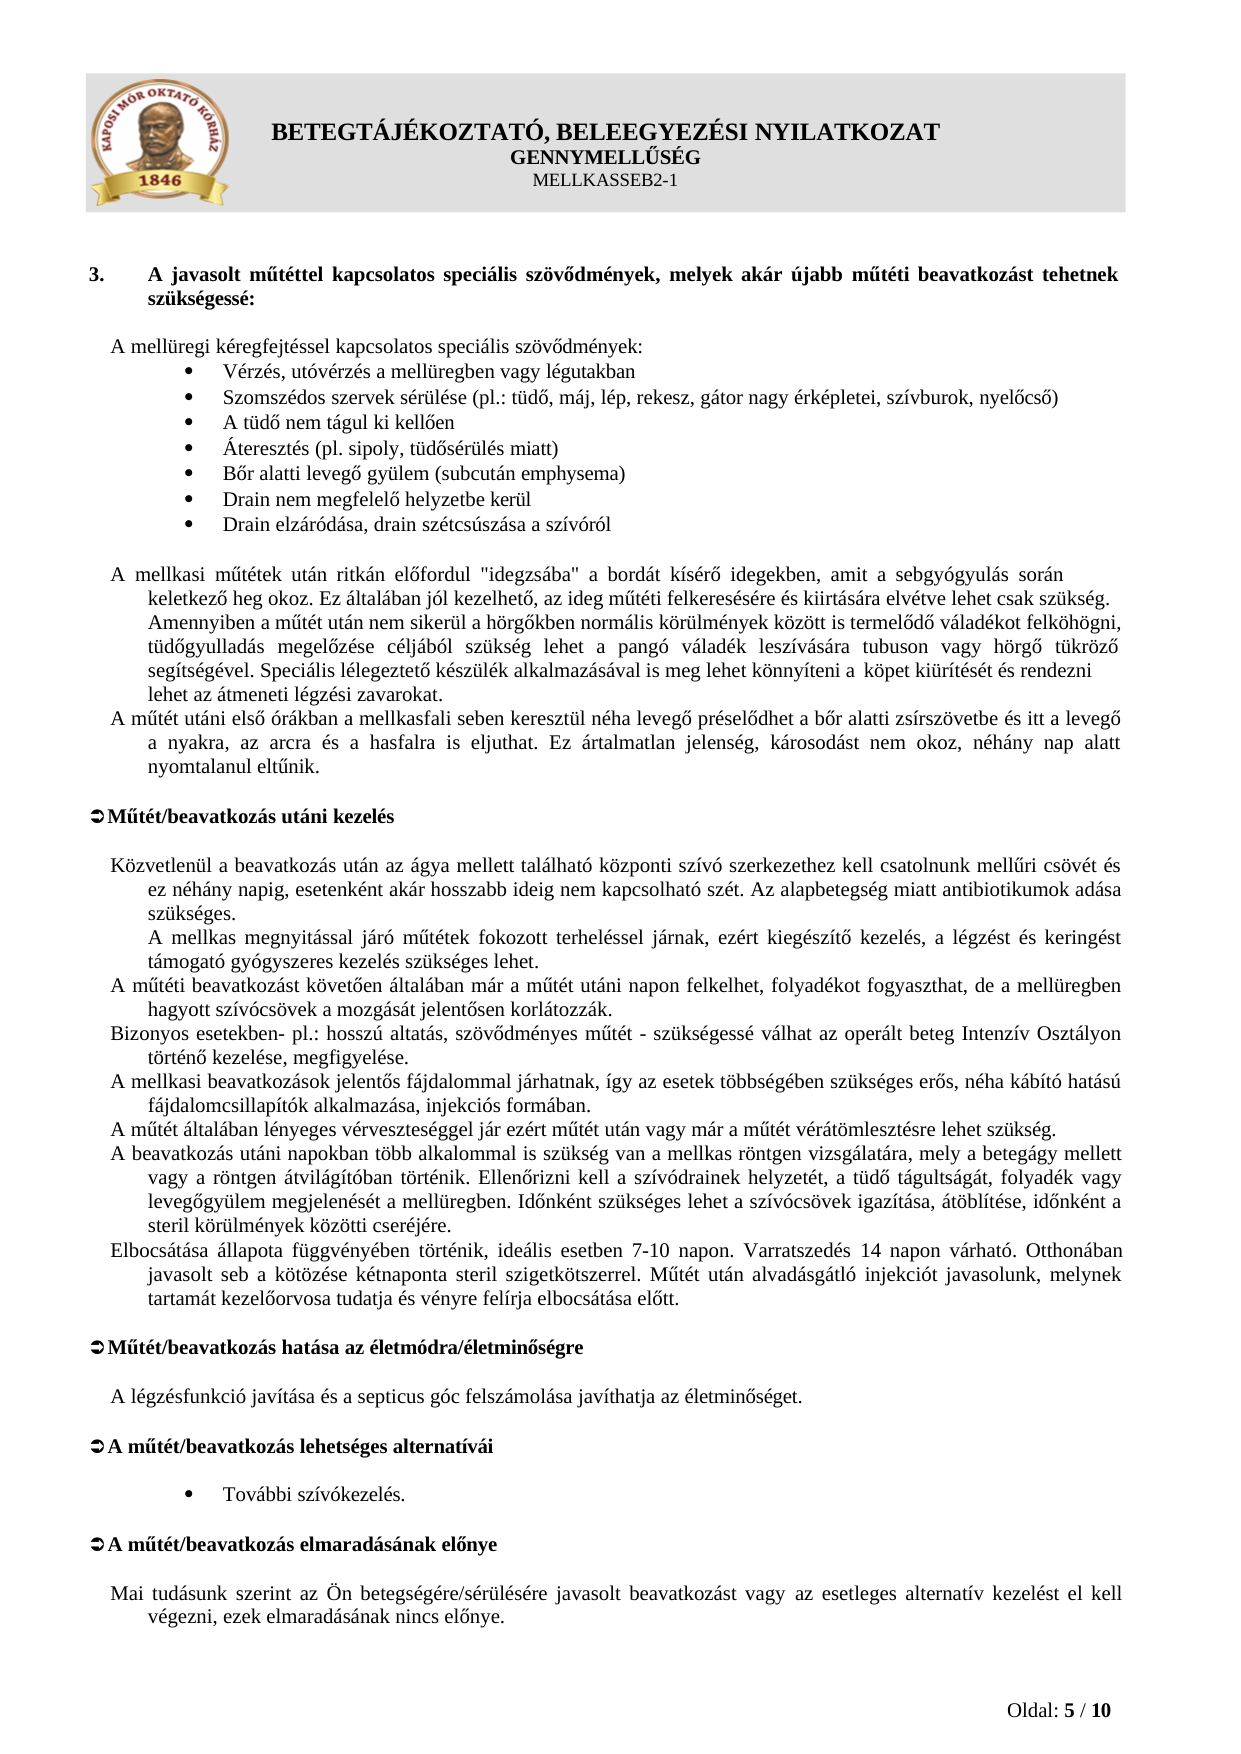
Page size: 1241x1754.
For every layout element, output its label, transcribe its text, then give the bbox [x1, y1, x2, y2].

text A légzésfunkció javítása és a septicus góc felszámolása javíthatja az életminőséget. [110, 1384, 1181, 1408]
list További szívókezelés. [185, 1482, 1181, 1506]
text A mellkasi műtétek után ritkán előfordul "idegzsába" a bordát kísérő idegekben, amit a sebgyógyulás során keletkező heg okoz. Ez általában jól kezelhető, az ideg műtéti felkeresésére és kiirtására elvétve lehet csak szükség. Amennyiben a műtét után nem sikerül a hörgőkben normális körülmények között is termelődő váladékot felköhögni, tüdőgyulladás megelőzése céljából szükség lehet a pangó váladék leszívására tubuson vagy hörgő tükröző segítségével. Speciális lélegeztető készülék alkalmazásával is meg lehet könnyíteni a köpet kiürítését és rendezni lehet az átmeneti légzési zavarokat. [110, 562, 1131, 706]
text Közvetlenül a beavatkozás után az ágya mellett található központi szívó szerkezethez kell csatolnunk mellűri csövét és ez néhány napig, esetenként akár hosszabb ideig nem kapcsolható szét. Az alapbetegség miatt antibiotikumok adása szükséges. [110, 852, 1123, 925]
picture [90, 79, 231, 207]
subtitle Műtét/beavatkozás hatása az életmódra/életminőségre [89, 1335, 1181, 1359]
subtitle A műtét/beavatkozás lehetséges alternatívái [89, 1434, 1181, 1458]
text A műtét általában lényeges vérveszteséggel jár ezért műtét után vagy már a műtét vérátömlesztésre lehet szükség. [110, 1117, 1181, 1141]
text A műtét utáni első órákban a mellkasfali seben keresztül néha levegő préselődhet a bőr alatti zsírszövetbe és itt a levegő a nyakra, az arcra és a hasfalra is eljuthat. Ez ártalmatlan jelenség, károsodást nem okoz, néhány nap alatt nyomtalanul eltűnik. [110, 706, 1123, 778]
text A beavatkozás utáni napokban több alkalommal is szükség van a mellkas röntgen vizsgálatára, mely a betegágy mellett vagy a röntgen átvilágítóban történik. Ellenőrizni kell a szívódrainek helyzetét, a tüdő tágultságát, folyadék vagy levegőgyülem megjelenését a mellüregben. Időnként szükséges lehet a szívócsövek igazítása, átöblítése, időnként a steril körülmények közötti cseréjére. [110, 1141, 1123, 1237]
text A mellkas megnyitással járó műtétek fokozott terheléssel járnak, ezért kiegészítő kezelés, a légzést és keringést támogató gyógyszeres kezelés szükséges lehet. [148, 925, 1123, 973]
text A műtéti beavatkozást követően általában már a műtét utáni napon felkelhet, folyadékot fogyaszthat, de a mellüregben hagyott szívócsövek a mozgását jelentősen korlátozzák. [110, 973, 1123, 1021]
subtitle A javasolt műtéttel kapcsolatos speciális szövődmények, melyek akár újabb műtéti beavatkozást tehetnek szükségessé: [89, 261, 1123, 309]
list Drain elzáródása, drain szétcsúszása a szívóról [185, 511, 1181, 537]
subtitle Műtét/beavatkozás utáni kezelés [89, 804, 1181, 828]
subtitle A műtét/beavatkozás elmaradásának előnye [89, 1532, 1181, 1556]
list Szomszédos szervek sérülése (pl.: tüdő, máj, lép, rekesz, gátor nagy érképletei, szívburok, nyelőcső) [185, 384, 1181, 409]
list Vérzés, utóvérzés a mellüregben vagy légutakban [185, 358, 1181, 384]
text Bizonyos esetekben- pl.: hosszú altatás, szövődményes műtét - szükségessé válhat az operált beteg Intenzív Osztályon történő kezelése, megfigyelése. [110, 1021, 1123, 1069]
list A tüdő nem tágul ki kellően [185, 409, 1181, 435]
text A mellkasi beavatkozások jelentős fájdalommal járhatnak, így az esetek többségében szükséges erős, néha kábító hatású fájdalomcsillapítók alkalmazása, injekciós formában. [110, 1069, 1123, 1117]
list Drain nem megfelelő helyzetbe kerül [185, 486, 1181, 511]
text A mellüregi kéregfejtéssel kapcsolatos speciális szövődmények: [110, 334, 1181, 358]
list Bőr alatti levegő gyülem (subcután emphysema) [185, 460, 1181, 486]
text Elbocsátása állapota függvényében történik, ideális esetben 7-10 napon. Varratszedés 14 napon várható. Otthonában javasolt seb a kötözése kétnaponta steril szigetkötszerrel. Műtét után alvadásgátló injekciót javasolunk, melynek tartamát kezelőorvosa tudatja és vényre felírja elbocsátása előtt. [110, 1237, 1123, 1310]
list Áteresztés (pl. sipoly, tüdősérülés miatt) [185, 435, 1181, 460]
text Mai tudásunk szerint az Ön betegségére/sérülésére javasolt beavatkozást vagy az esetleges alternatív kezelést el kell végezni, ezek elmaradásának nincs előnye. [110, 1580, 1123, 1628]
